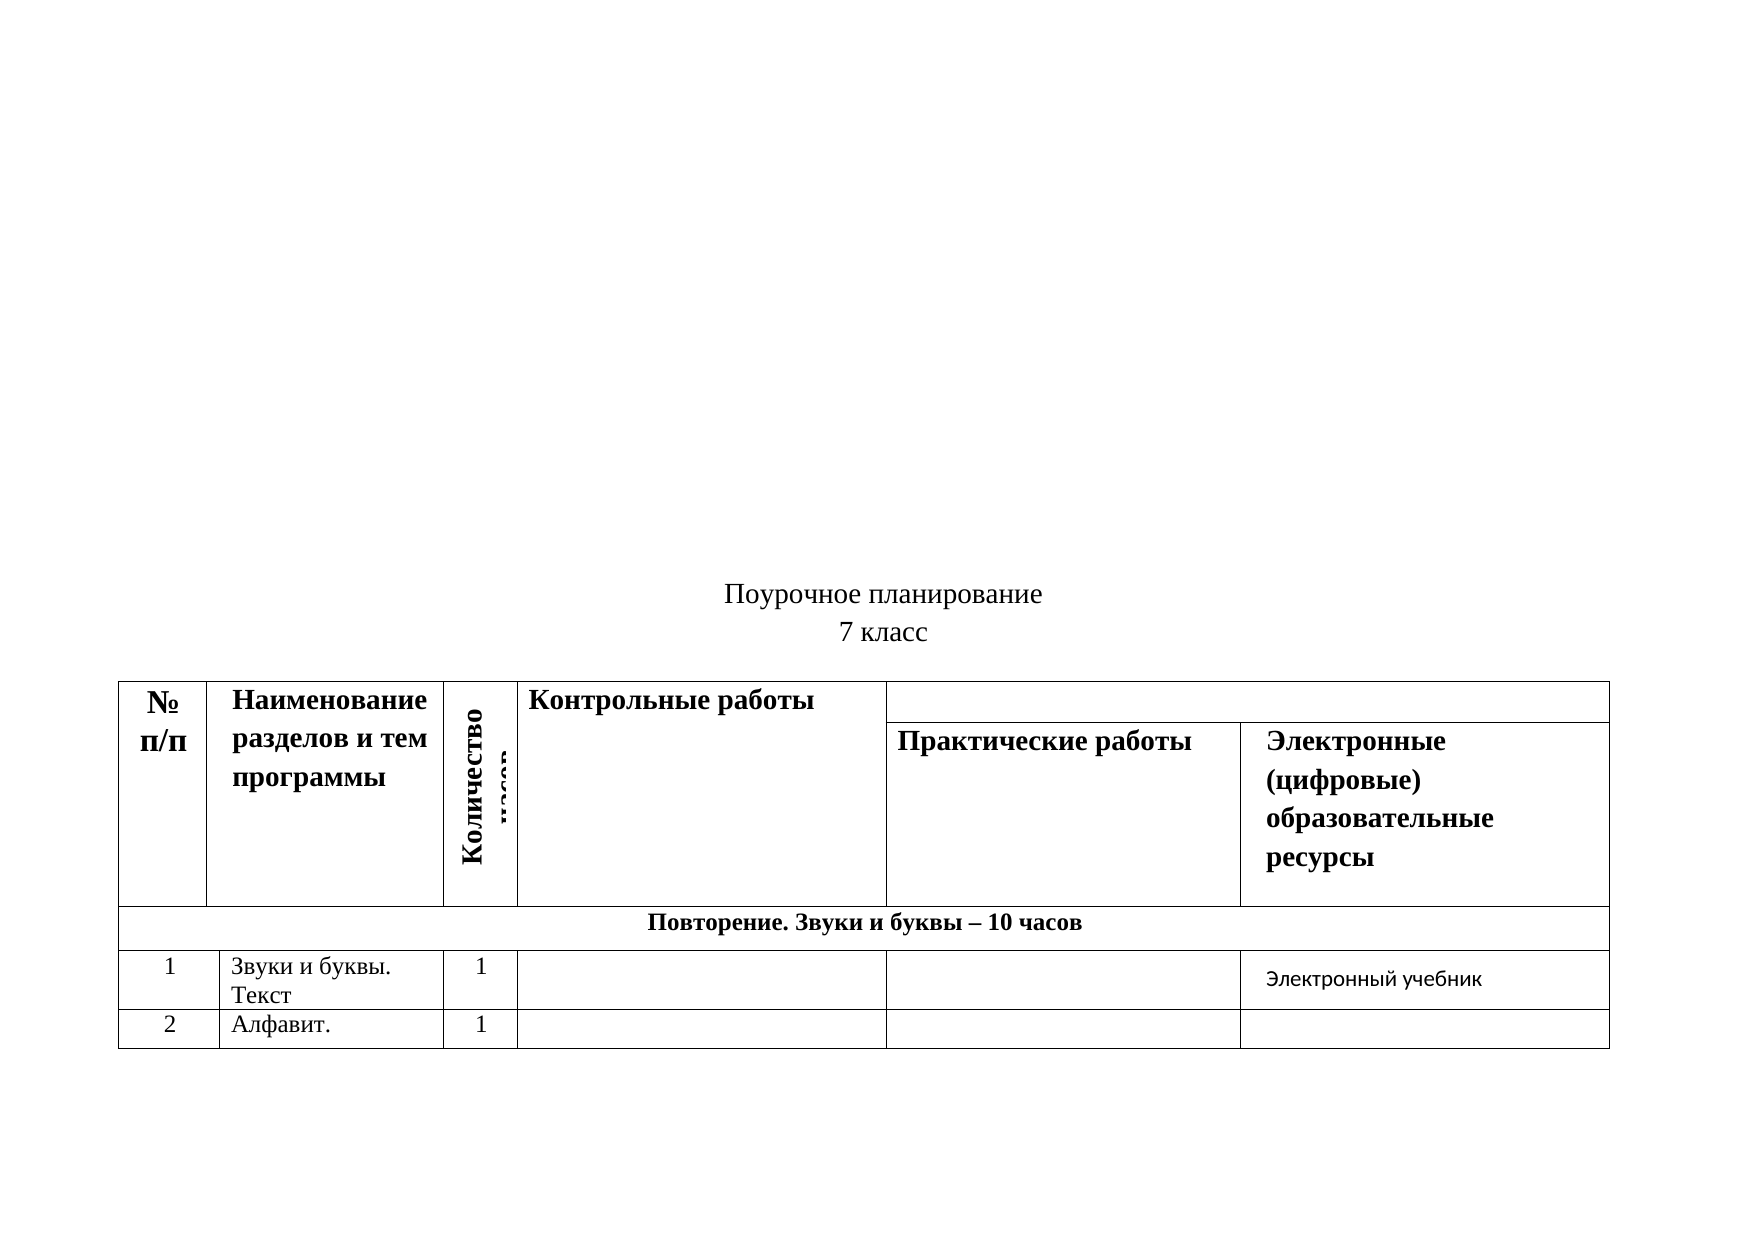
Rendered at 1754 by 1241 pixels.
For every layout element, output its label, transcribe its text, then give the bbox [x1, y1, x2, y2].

table_header Количество часов [444, 682, 517, 906]
table_cell [518, 1010, 886, 1048]
table_cell [887, 1010, 1240, 1048]
table_cell [518, 951, 886, 1008]
table_cell 1 [444, 951, 517, 1008]
table_cell Электронный учебник [1241, 951, 1609, 1008]
table_header Наименование разделов и тем программы [207, 682, 443, 906]
table_cell Звуки и буквы. Текст [220, 951, 443, 1008]
table_cell 1 [444, 1010, 517, 1048]
table_cell 2 [119, 1010, 219, 1048]
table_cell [220, 1010, 443, 1048]
text 7 класс [160, 614, 1606, 648]
table_cell [1241, 1010, 1609, 1048]
table_header № п/п [119, 682, 206, 906]
table_cell 1 [119, 951, 219, 1008]
table_cell Повторение. Звуки и буквы – 10 часов [119, 907, 1609, 950]
table_header [887, 682, 1609, 722]
table_cell [887, 951, 1240, 1008]
table_header Контрольные работы [518, 682, 886, 906]
table_cell Практические работы [887, 723, 1240, 906]
text Поурочное планирование [160, 576, 1606, 609]
table_cell Электронные (цифровые) образовательные ресурсы [1241, 723, 1609, 906]
